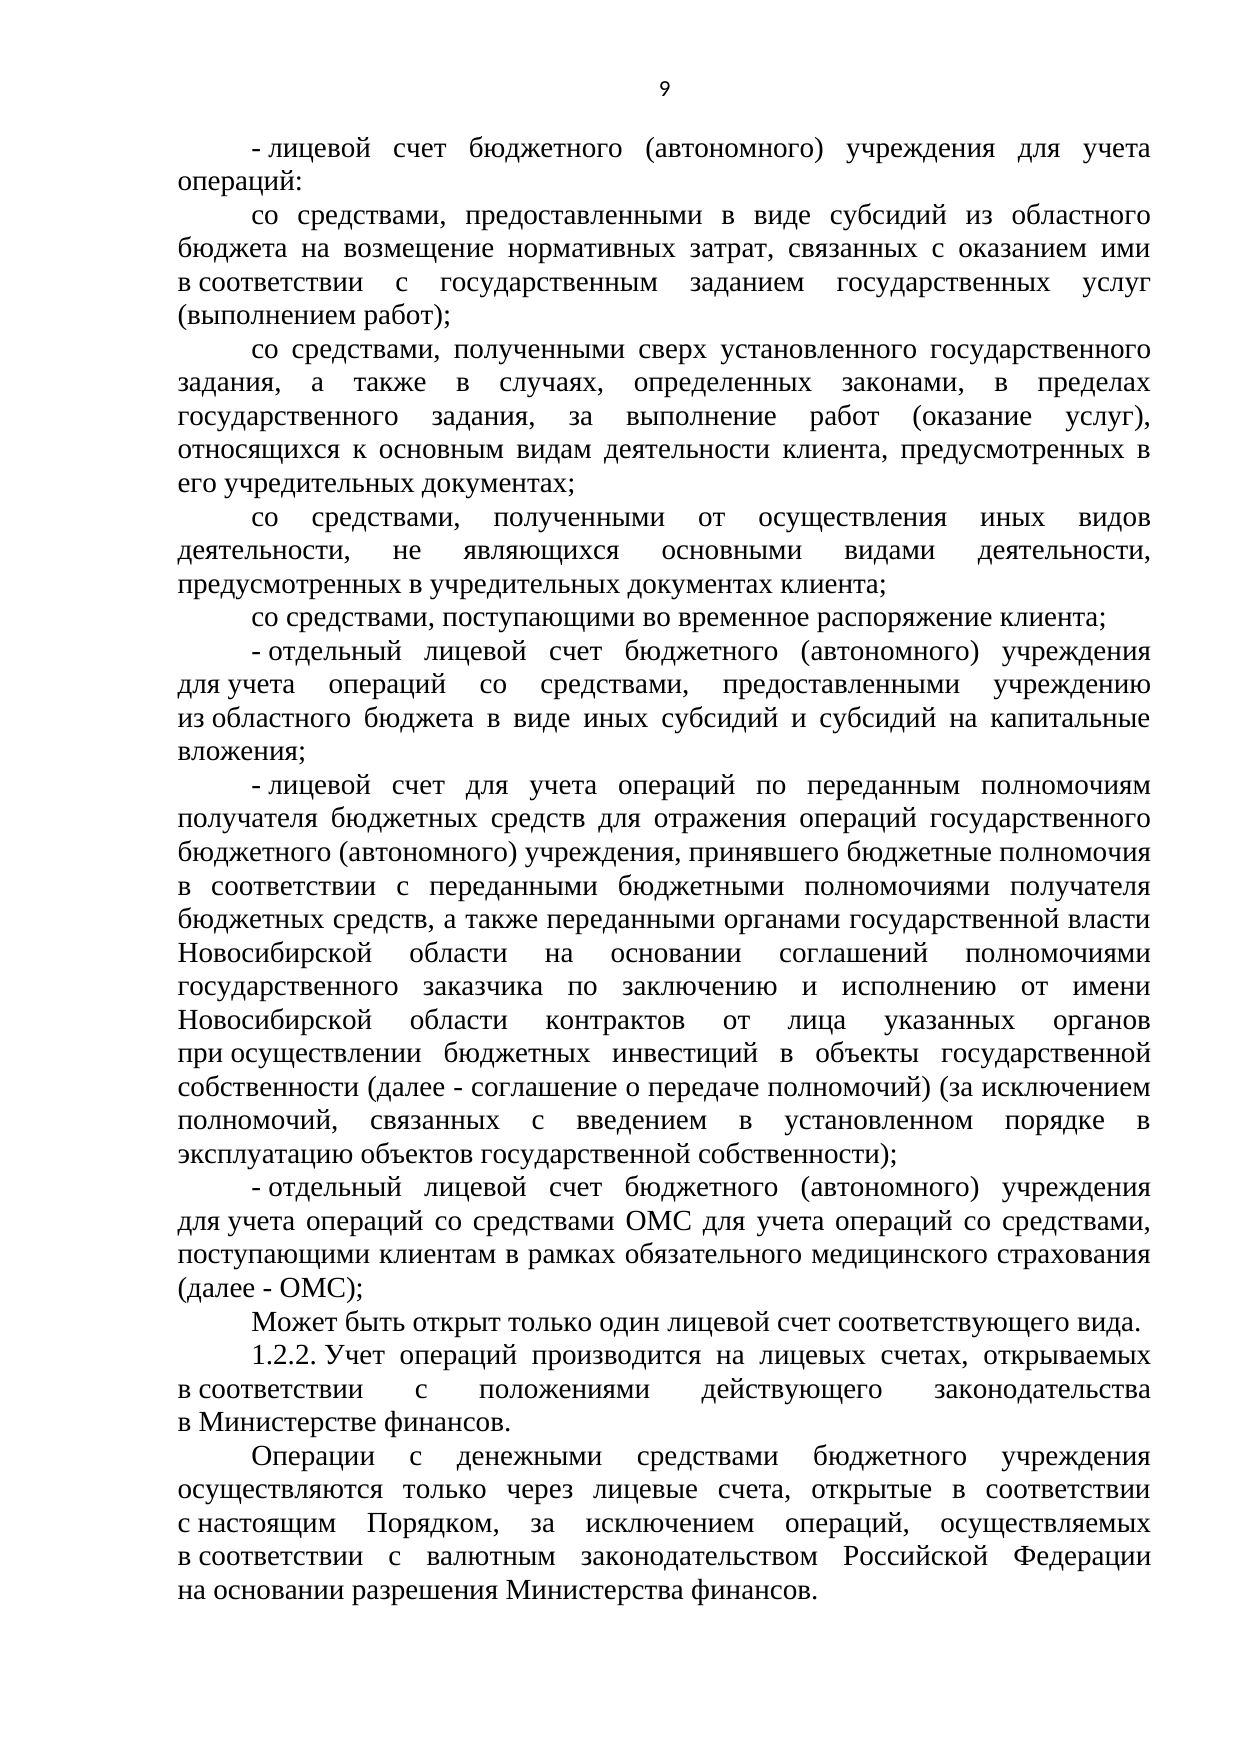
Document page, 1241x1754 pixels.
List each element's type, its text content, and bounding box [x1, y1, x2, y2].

text Операции с денежными средствами бюджетного учреждения осуществляются только через лицевые счета, открытые в соответствии с настоящим Порядком, за исключением операций, осуществляемых в соответствии с валютным законодательством Российской Федерации на основании разрешения Министерства финансов. [177, 1438, 1152, 1606]
text со средствами, предоставленными в виде субсидий из областного бюджета на возмещение нормативных затрат, связанных с оказанием ими в соответствии с государственным заданием государственных услуг (выполнением работ); [177, 197, 1152, 331]
text 1.2.2. Учет операций производится на лицевых счетах, открываемых в соответствии с положениями действующего законодательства в Министерстве финансов. [177, 1337, 1152, 1438]
text со средствами, поступающими во временное распоряжение клиента; [177, 599, 1152, 633]
text со средствами, полученными сверх установленного государственного задания, а также в случаях, определенных законами, в пределах государственного задания, за выполнение работ (оказание услуг), относящихся к основным видам деятельности клиента, предусмотренных в его учредительных документах; [177, 331, 1152, 499]
text - отдельный лицевой счет бюджетного (автономного) учреждения для учета операций со средствами ОМС для учета операций со средствами, поступающими клиентам в рамках обязательного медицинского страхования (далее - ОМС); [177, 1169, 1152, 1304]
text - лицевой счет для учета операций по переданным полномочиям получателя бюджетных средств для отражения операций государственного бюджетного (автономного) учреждения, принявшего бюджетные полномочия в соответствии с переданными бюджетными полномочиями получателя бюджетных средств, а также переданными органами государственной власти Новосибирской области на основании соглашений полномочиями государственного заказчика по заключению и исполнению от имени Новосибирской области контрактов от лица указанных органов при осуществлении бюджетных инвестиций в объекты государственной собственности (далее - соглашение о передаче полномочий) (за исключением полномочий, связанных с введением в установленном порядке в эксплуатацию объектов государственной собственности); [177, 767, 1152, 1169]
text Может быть открыт только один лицевой счет соответствующего вида. [177, 1304, 1152, 1337]
text - отдельный лицевой счет бюджетного (автономного) учреждения для учета операций со средствами, предоставленными учреждению из областного бюджета в виде иных субсидий и субсидий на капитальные вложения; [177, 633, 1152, 767]
text со средствами, полученными от осуществления иных видов деятельности, не являющихся основными видами деятельности, предусмотренных в учредительных документах клиента; [177, 499, 1152, 599]
text - лицевой счет бюджетного (автономного) учреждения для учета операций: [177, 130, 1152, 197]
